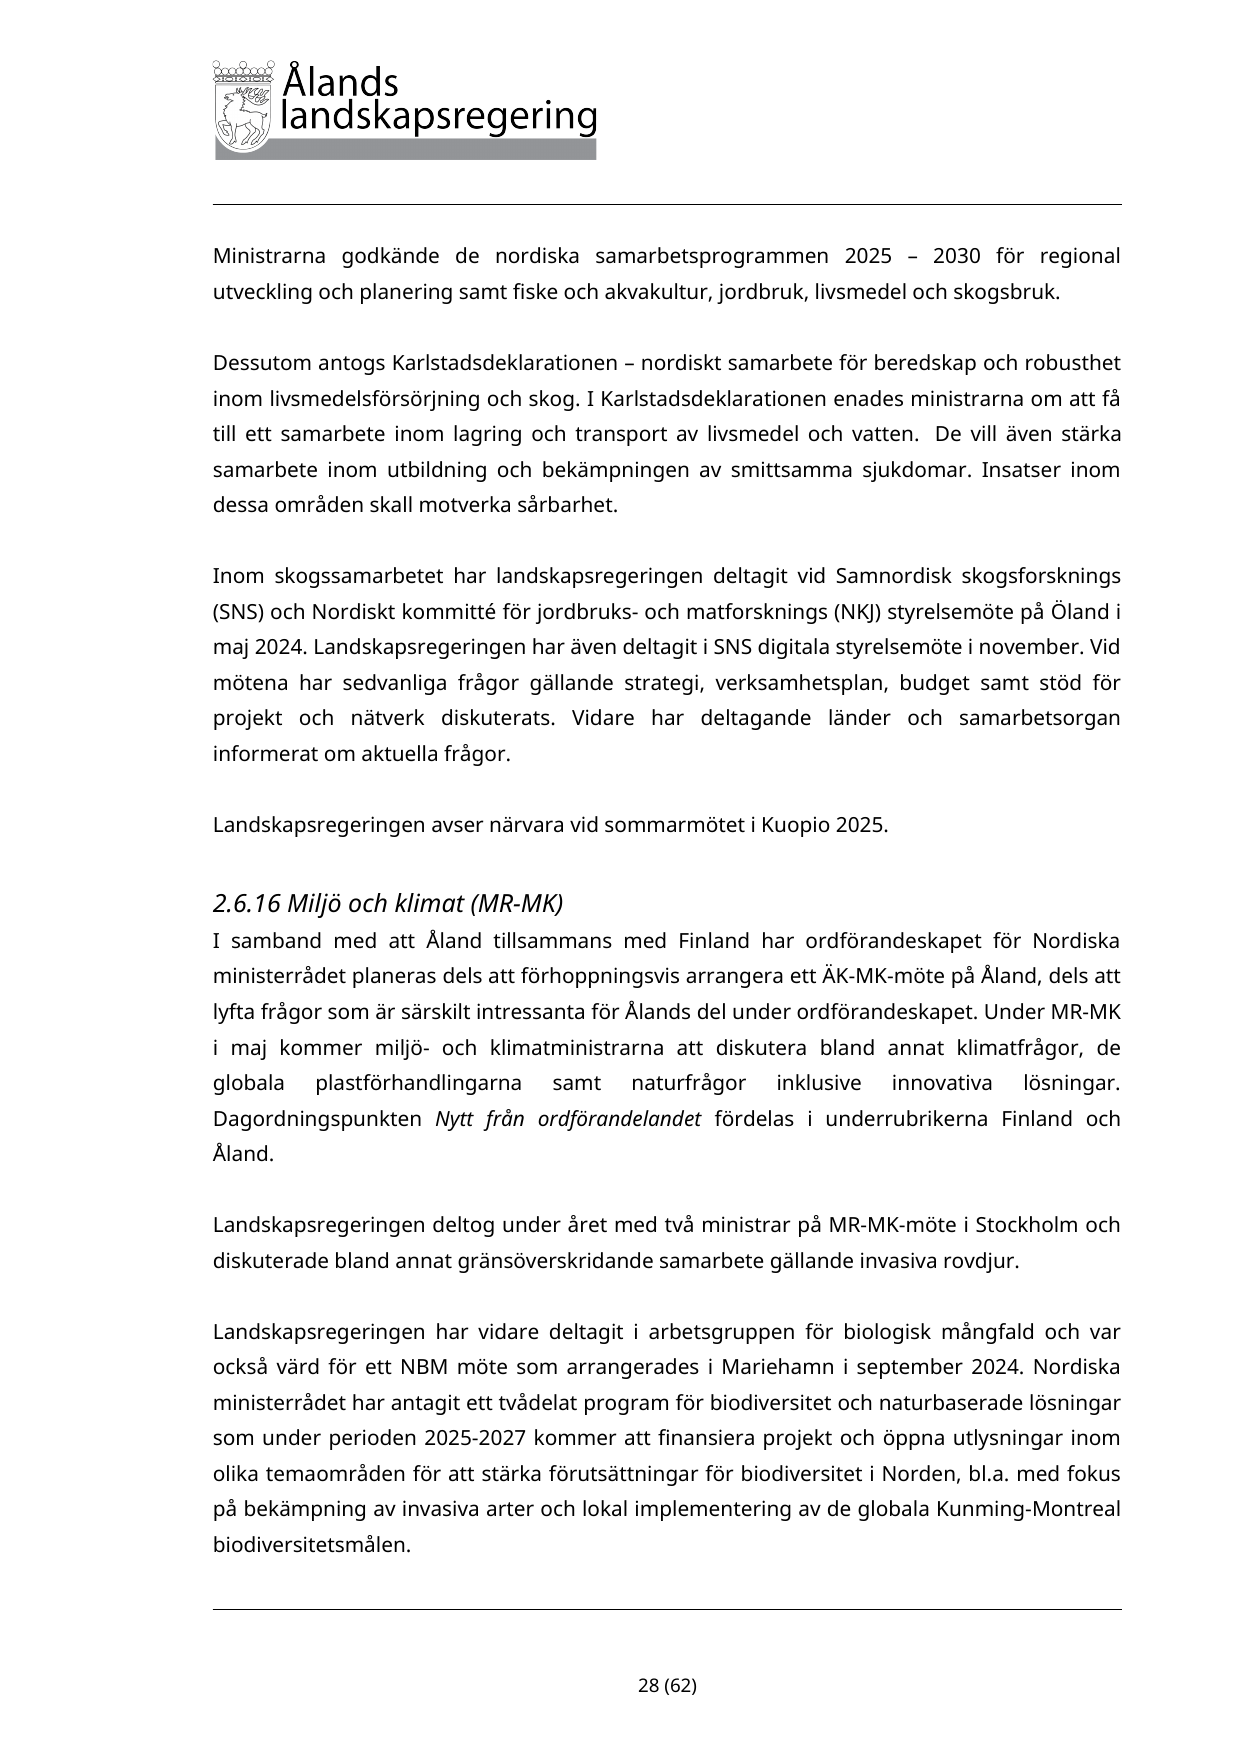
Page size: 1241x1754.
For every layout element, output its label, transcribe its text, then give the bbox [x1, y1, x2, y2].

text Landskapsregeringen har vidare deltagit i arbetsgruppen för biologisk mångfald och var också värd för ett NBM möte som arrangerades i Mariehamn i september 2024. Nordiska ministerrådet har antagit ett tvådelat program för biodiversitet och naturbaserade lösningar som under perioden 2025-2027 kommer att finansiera projekt och öppna utlysningar inom olika temaområden för att stärka förutsättningar för biodiversitet i Norden, bl.a. med fokus på bekämpning av invasiva arter och lokal implementering av de globala Kunming-Montreal biodiversitetsmålen. [213, 1317, 1122, 1558]
text Landskapsregeringen deltog under året med två ministrar på MR-MK-möte i Stockholm och diskuterade bland annat gränsöverskridande samarbete gällande invasiva rovdjur. [213, 1210, 1122, 1274]
text Inom skogssamarbetet har landskapsregeringen deltagit vid Samnordisk skogsforsknings (SNS) och Nordiskt kommitté för jordbruks- och matforsknings (NKJ) styrelsemöte på Öland i maj 2024. Landskapsregeringen har även deltagit i SNS digitala styrelsemöte i november. Vid mötena har sedvanliga frågor gällande strategi, verksamhetsplan, budget samt stöd för projekt och nätverk diskuterats. Vidare har deltagande länder och samarbetsorgan informerat om aktuella frågor. [213, 561, 1122, 767]
subtitle 2.6.16 Miljö och klimat (MR-MK) [213, 885, 1122, 919]
text Dessutom antogs Karlstadsdeklarationen – nordiskt samarbete för beredskap och robusthet inom livsmedelsförsörjning och skog. I Karlstadsdeklarationen enades ministrarna om att få till ett samarbete inom lagring och transport av livsmedel och vatten. De vill även stärka samarbete inom utbildning och bekämpningen av smittsamma sjukdomar. Insatser inom dessa områden skall motverka sårbarhet. [213, 348, 1122, 519]
picture [212, 59, 597, 160]
text Landskapsregeringen avser närvara vid sommarmötet i Kuopio 2025. [213, 810, 1122, 838]
text I samband med att Åland tillsammans med Finland har ordförandeskapet för Nordiska ministerrådet planeras dels att förhoppningsvis arrangera ett ÄK-MK-möte på Åland, dels att lyfta frågor som är särskilt intressanta för Ålands del under ordförandeskapet. Under MR-MK i maj kommer miljö- och klimatministrarna att diskutera bland annat klimatfrågor, de globala plastförhandlingarna samt naturfrågor inklusive innovativa lösningar. Dagordningspunkten Nytt från ordförandelandet fördelas i underrubrikerna Finland och Åland. [213, 926, 1122, 1168]
text Ministrarna godkände de nordiska samarbetsprogrammen 2025 – 2030 för regional utveckling och planering samt fiske och akvakultur, jordbruk, livsmedel och skogsbruk. [213, 242, 1122, 306]
